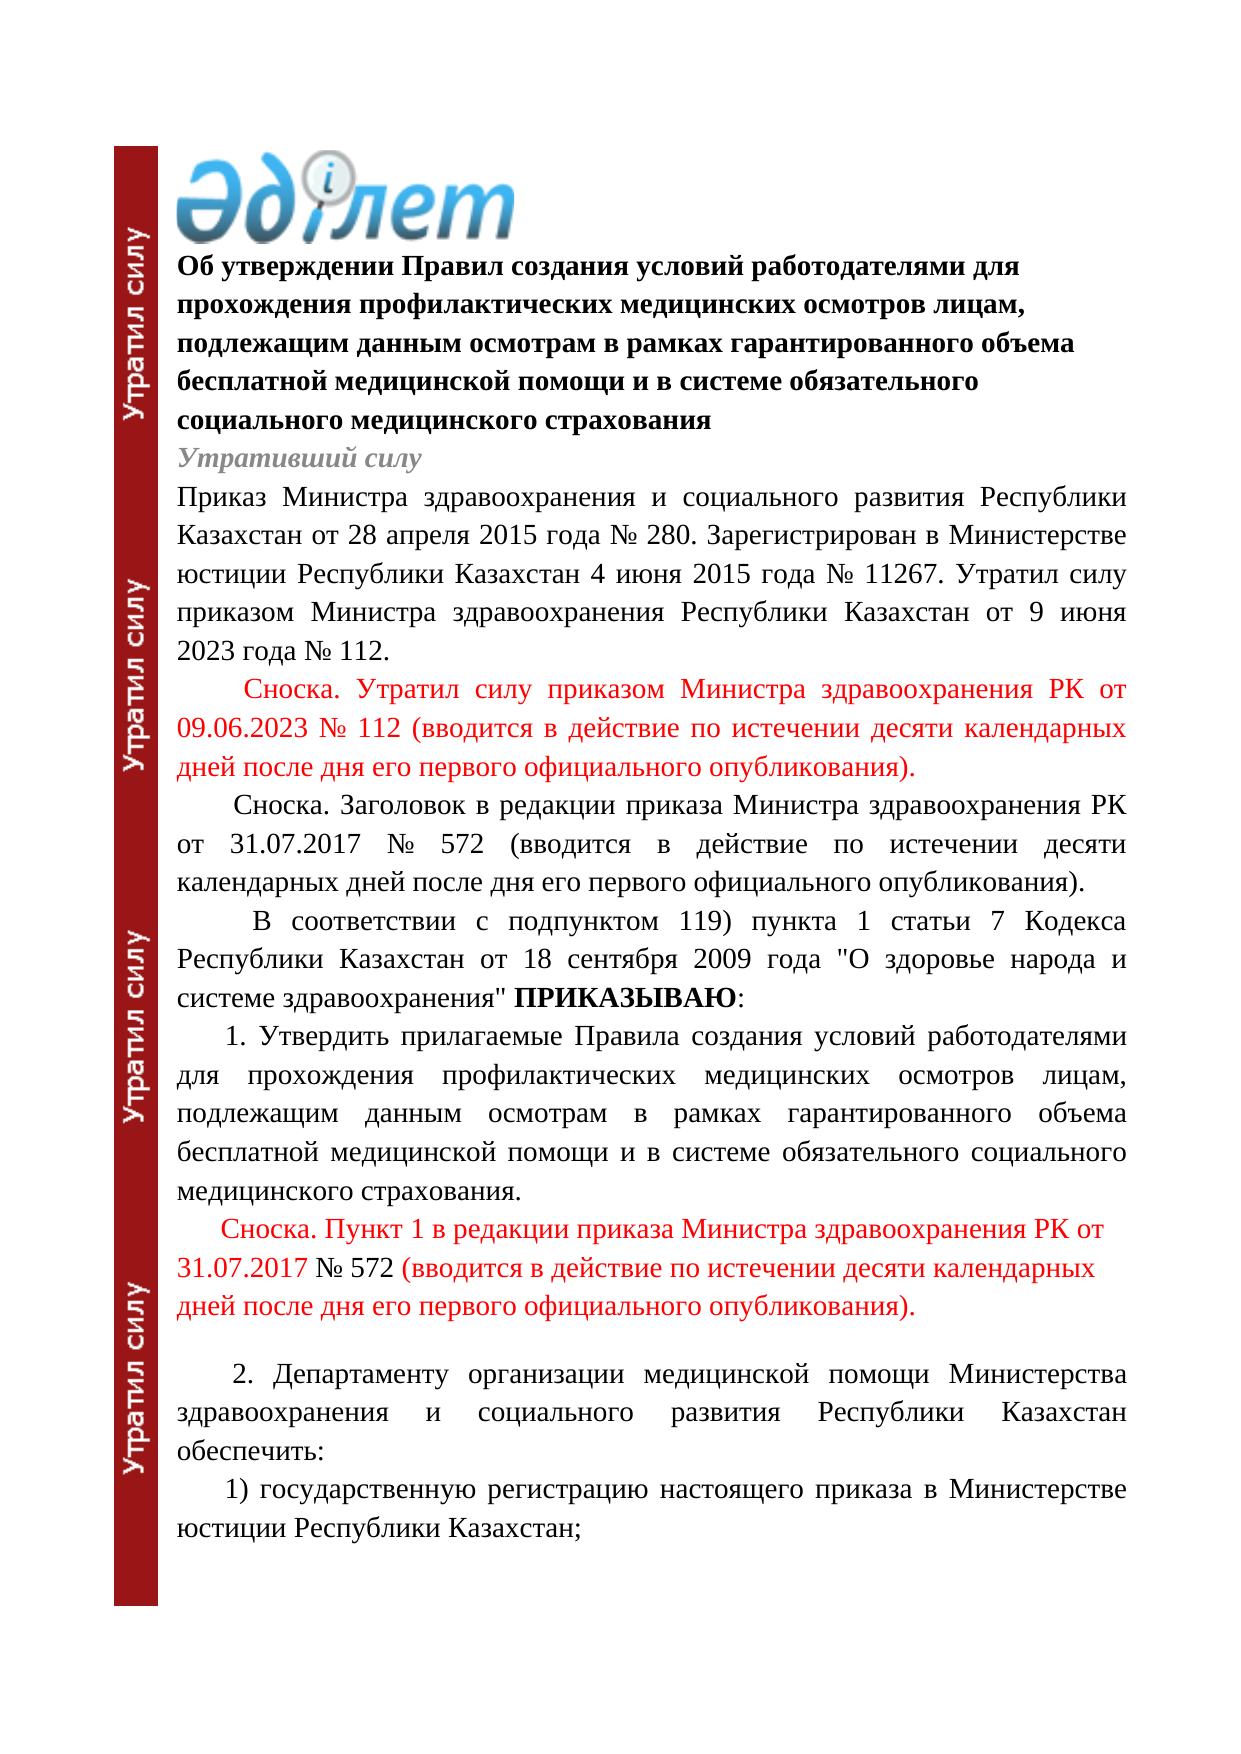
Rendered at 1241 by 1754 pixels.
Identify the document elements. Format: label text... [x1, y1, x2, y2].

picture [114, 146, 158, 248]
text Сноска. Утратил силу приказом Министра здравоохранения РК от 09.06.2023 № 112 (вводится в действие по истечении десяти календарных дней после дня его первого официального опубликования). [112, 672, 1128, 782]
text Сноска. Заголовок в редакции приказа Министра здравоохранения РК от 31.07.2017 № 572 (вводится в действие по истечении десяти календарных дней после дня его первого официального опубликования). [112, 787, 1128, 898]
picture [114, 435, 158, 440]
text 2. Департаменту организации медицинской помощи Министерства здравоохранения и социального развития Республики Казахстан обеспечить: [112, 1356, 1128, 1466]
picture [114, 1352, 158, 1356]
picture [114, 1466, 158, 1471]
text 1. Утвердить прилагаемые Правила создания условий работодателями для прохождения профилактических медицинских осмотров лицам, подлежащим данным осмотрам в рамках гарантированного объема бесплатной медицинской помощи и в системе обязательного социального медицинского страхования. [112, 1018, 1128, 1206]
picture [114, 474, 158, 479]
text Приказ Министра здравоохранения и социального развития Республики Казахстан от 28 апреля 2015 года № 280. Зарегистрирован в Министерстве юстиции Республики Казахстан 4 июня 2015 года № 11267. Утратил силу приказом Министра здравоохранения Республики Казахстан от 9 июня 2023 года № 112. [112, 479, 1128, 667]
picture [176, 150, 515, 244]
text Сноска. Пункт 1 в редакции приказа Министра здравоохранения РК от 31.07.2017 № 572 (вводится в действие по истечении десяти календарных дней после дня его первого официального опубликования). [112, 1211, 1128, 1352]
picture [114, 782, 158, 787]
text Утративший силу [112, 440, 1128, 474]
text 1) государственную регистрацию настоящего приказа в Министерстве юстиции Республики Казахстан; [112, 1471, 1128, 1543]
text Об утверждении Правил создания условий работодателями для прохождения профилактических медицинских осмотров лицам, подлежащим данным осмотрам в рамках гарантированного объема бесплатной медицинской помощи и в системе обязательного социального медицинского страхования [112, 248, 1128, 435]
picture [114, 1013, 158, 1018]
picture [114, 1206, 158, 1211]
picture [114, 667, 158, 672]
picture [114, 1543, 158, 1606]
picture [114, 898, 158, 903]
text В соответствии с подпунктом 119) пункта 1 статьи 7 Кодекса Республики Казахстан от 18 сентября 2009 года "О здоровье народа и системе здравоохранения" ПРИКАЗЫВАЮ: [112, 903, 1128, 1013]
